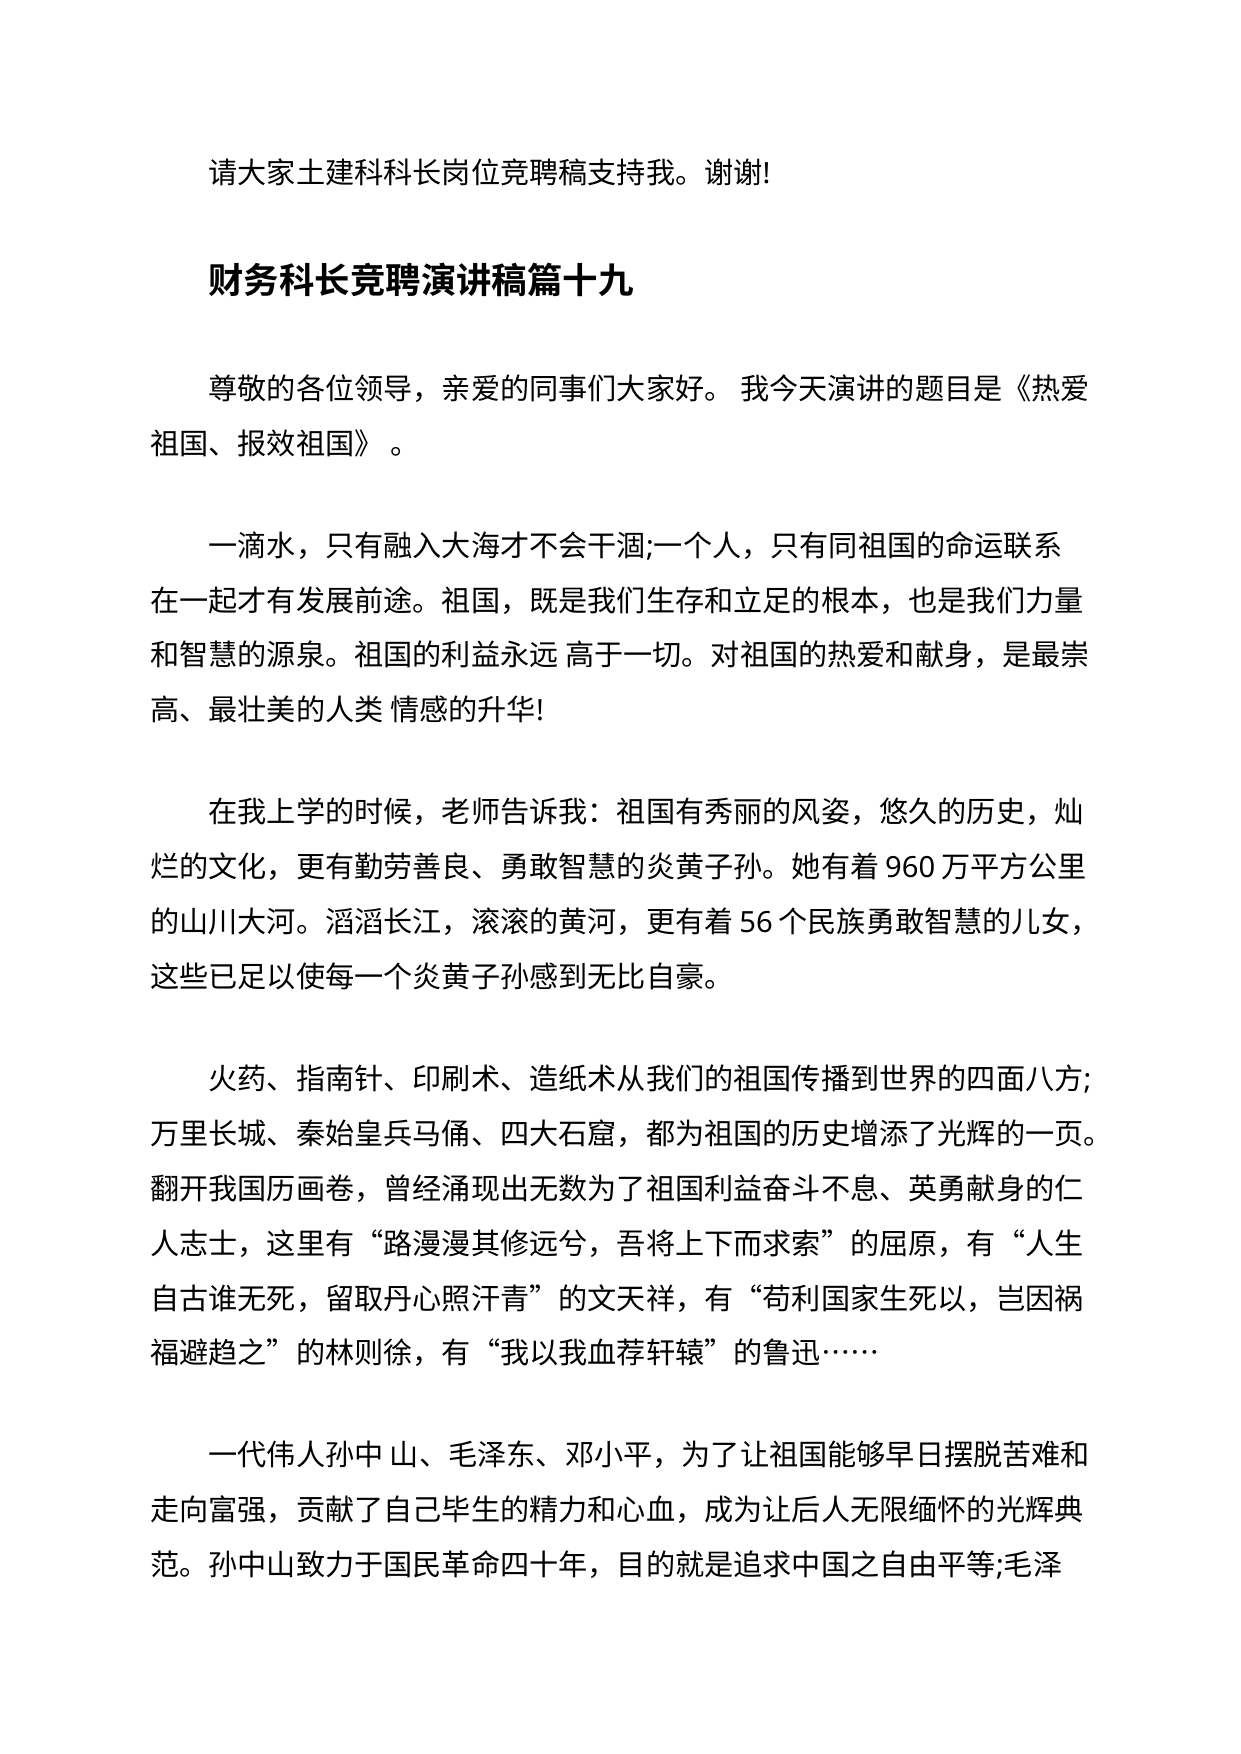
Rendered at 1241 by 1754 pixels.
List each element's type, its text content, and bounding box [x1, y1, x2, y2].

text 一滴水，只有融入大海才不会干涸;一个人，只有同祖国的命运联系在一起才有发展前途。祖国，既是我们生存和立足的根本，也是我们力量和智慧的源泉。祖国的利益永远 高于一切。对祖国的热爱和献身，是最崇高、最壮美的人类 情感的升华! [150, 522, 1090, 729]
text 在我上学的时候，老师告诉我：祖国有秀丽的风姿，悠久的历史，灿烂的文化，更有勤劳善良、勇敢智慧的炎黄子孙。她有着960万平方公里的山川大河。滔滔长江，滚滚的黄河，更有着56个民族勇敢智慧的儿女，这些已足以使每一个炎黄子孙感到无比自豪。 [150, 789, 1090, 996]
text 请大家土建科科长岗位竞聘稿支持我。谢谢! [150, 150, 1090, 192]
text 火药、指南针、印刷术、造纸术从我们的祖国传播到世界的四面八方;万里长城、秦始皇兵马俑、四大石窟，都为祖国的历史增添了光辉的一页。翻开我国历画卷，曾经涌现出无数为了祖国利益奋斗不息、英勇献身的仁人志士，这里有“路漫漫其修远兮，吾将上下而求索”的屈原，有“人生自古谁无死，留取丹心照汗青”的文天祥，有“苟利国家生死以，岂因祸福避趋之”的林则徐，有“我以我血荐轩辕”的鲁迅…… [150, 1056, 1090, 1372]
text 尊敬的各位领导，亲爱的同事们大家好。 我今天演讲的题目是《热爱祖国、报效祖国》 。 [150, 365, 1090, 463]
text 财务科长竞聘演讲稿篇十九 [150, 252, 1090, 303]
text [150, 1432, 1090, 1584]
